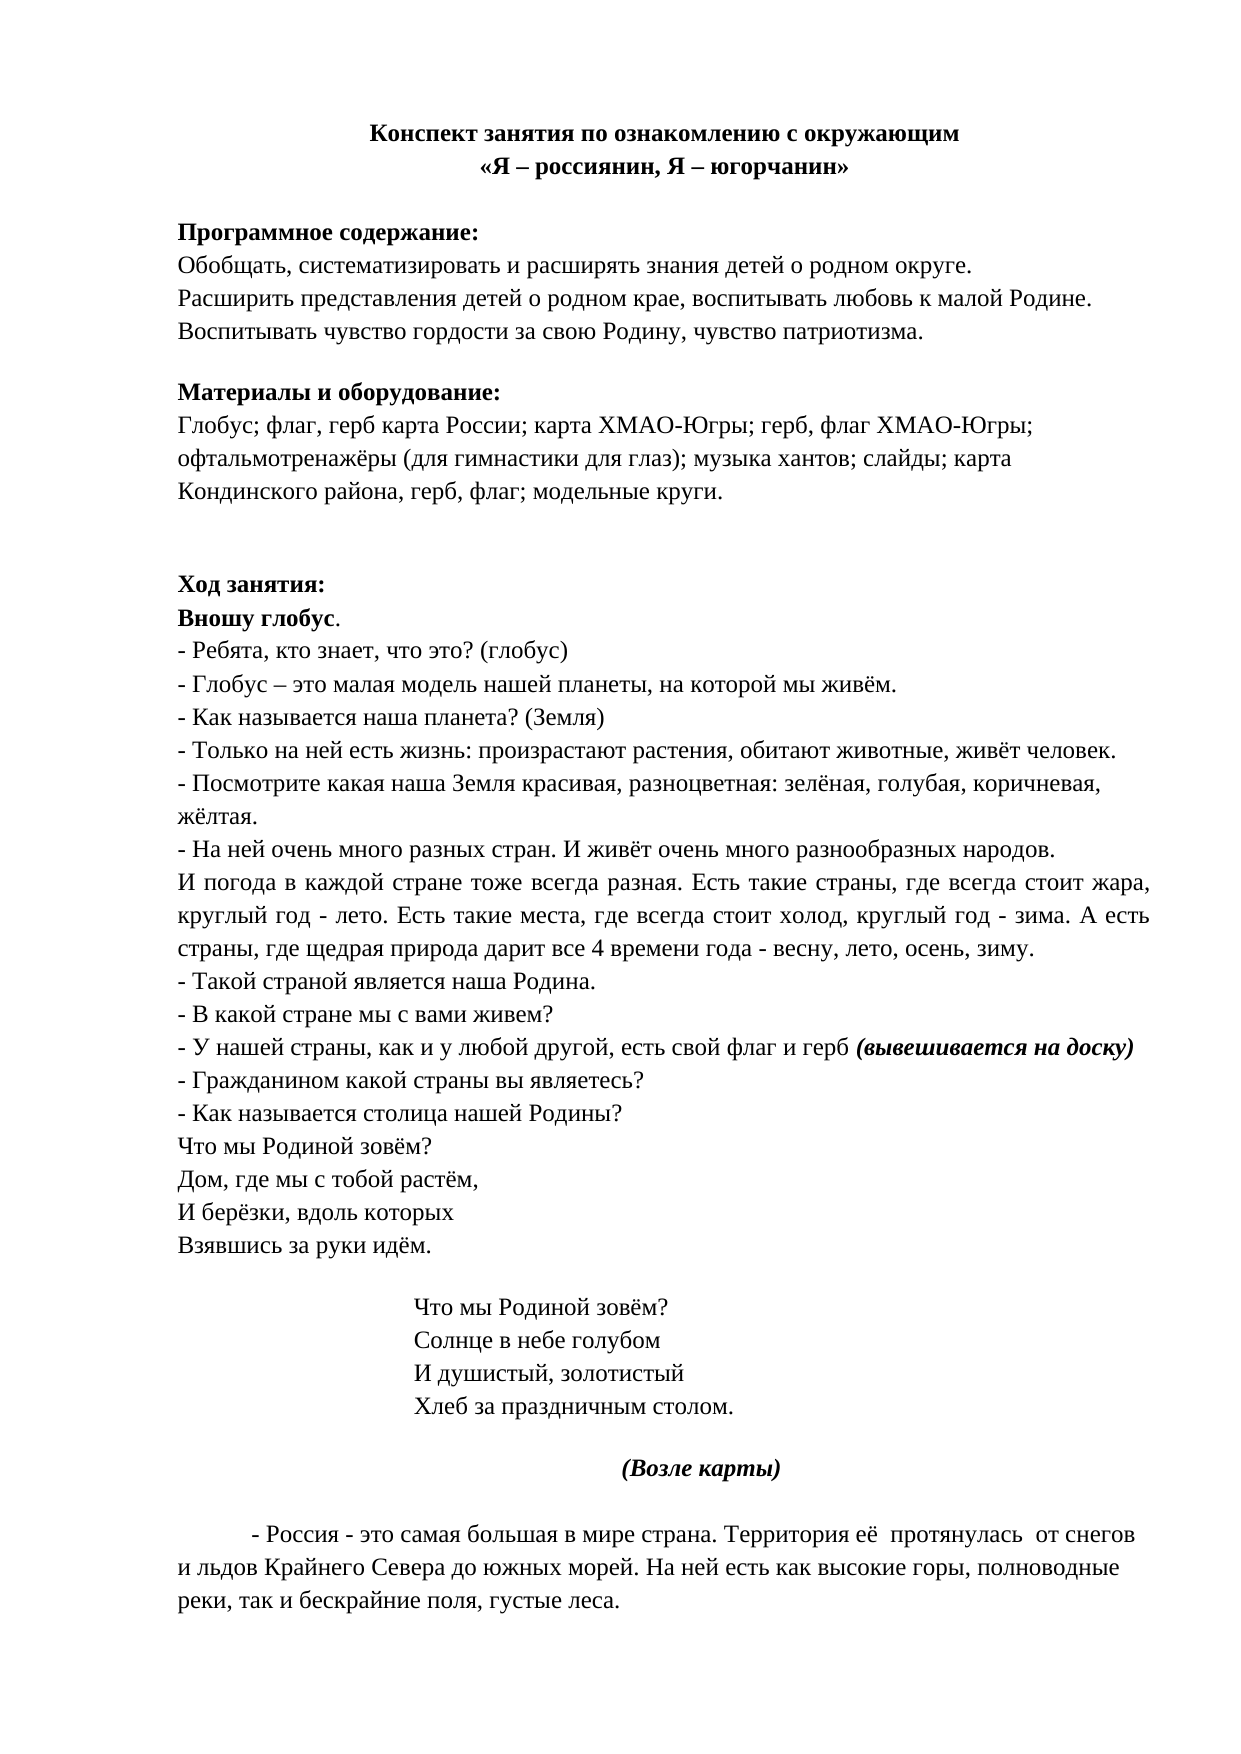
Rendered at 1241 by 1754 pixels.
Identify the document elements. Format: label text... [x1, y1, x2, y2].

text - Глобус – это малая модель нашей планеты, на которой мы живём. [83, 669, 1152, 697]
text - В какой стране мы с вами живем? [177, 999, 1152, 1028]
text - Россия - это самая большая в мире страна. Территория её протянулась от снегов и льдов Крайнего Севера до южных морей. На ней есть как высокие горы, полноводные реки, так и бескрайние поля, густые леса. [177, 1519, 1152, 1614]
text - Только на ней есть жизнь: произрастают растения, обитают животные, живёт человек. [83, 735, 1152, 763]
text (Возле карты) [177, 1453, 1152, 1482]
text Вношу глобус. [83, 603, 1152, 631]
text Расширить представления детей о родном крае, воспитывать любовь к малой Родине. [83, 283, 1152, 312]
text Материалы и оборудование: [83, 377, 1152, 406]
text - Гражданином какой страны вы являетесь? [177, 1065, 1152, 1094]
text Конспект занятия по ознакомлению с окружающим [83, 118, 1152, 147]
text - Как называется наша планета? (Земля) [83, 702, 1152, 730]
text Ход занятия: [83, 569, 1152, 598]
text И погода в каждой стране тоже всегда разная. Есть такие страны, где всегда стоит жара, круглый год - лето. Есть такие места, где всегда стоит холод, круглый год - зима. А есть страны, где щедрая природа дарит все 4 времени года - весну, лето, осень, зиму. [177, 867, 1152, 962]
text - У нашей страны, как и у любой другой, есть свой флаг и герб (вывешивается на доску) [177, 1032, 1152, 1061]
text - На ней очень много разных стран. И живёт очень много разнообразных народов. [83, 834, 1152, 862]
text - Такой страной является наша Родина. [177, 966, 1152, 994]
text Программное содержание: [83, 217, 1152, 246]
text «Я – россиянин, Я – югорчанин» [83, 151, 1152, 180]
text Обобщать, систематизировать и расширять знания детей о родном округе. [83, 250, 1152, 279]
text - Ребята, кто знает, что это? (глобус) [83, 636, 1152, 664]
text Глобус; флаг, герб карта России; карта ХМАО-Югры; герб, флаг ХМАО-Югры; офтальмотренажёры (для гимнастики для глаз); музыка хантов; слайды; карта Кондинского района, герб, флаг; модельные круги. [177, 410, 1152, 505]
text Что мы Родиной зовём? Солнце в небе голубом И душистый, золотистый Хлеб за праздничным столом. [413, 1292, 1152, 1420]
text Что мы Родиной зовём? Дом, где мы с тобой растём, И берёзки, вдоль которых Взявшись за руки идём. [177, 1131, 1152, 1259]
text - Посмотрите какая наша Земля красивая, разноцветная: зелёная, голубая, коричневая, жёлтая. [177, 768, 1152, 829]
text - Как называется столица нашей Родины? [177, 1098, 1152, 1127]
text Воспитывать чувство гордости за свою Родину, чувство патриотизма. [83, 316, 1152, 345]
